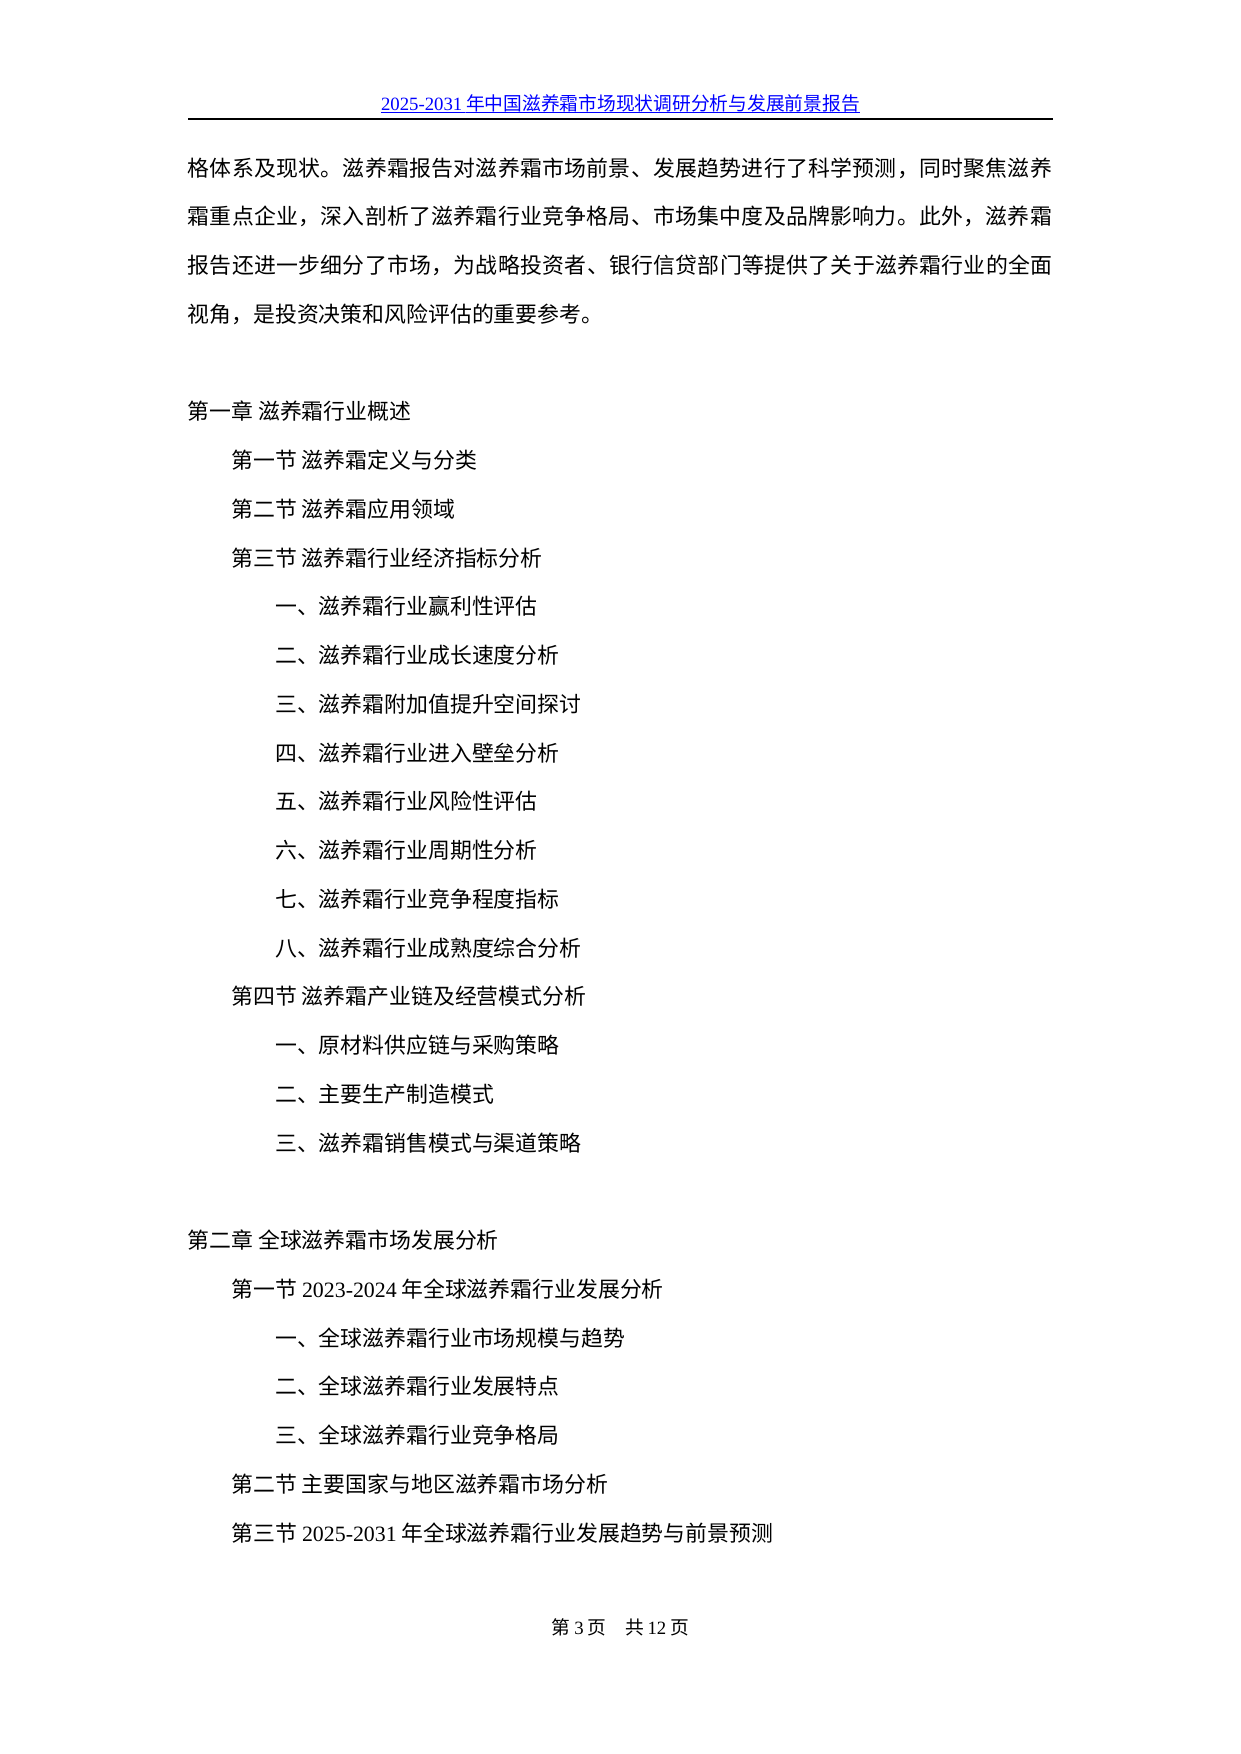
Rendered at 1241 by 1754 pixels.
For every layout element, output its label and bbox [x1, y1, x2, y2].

text [187, 150, 1053, 1548]
